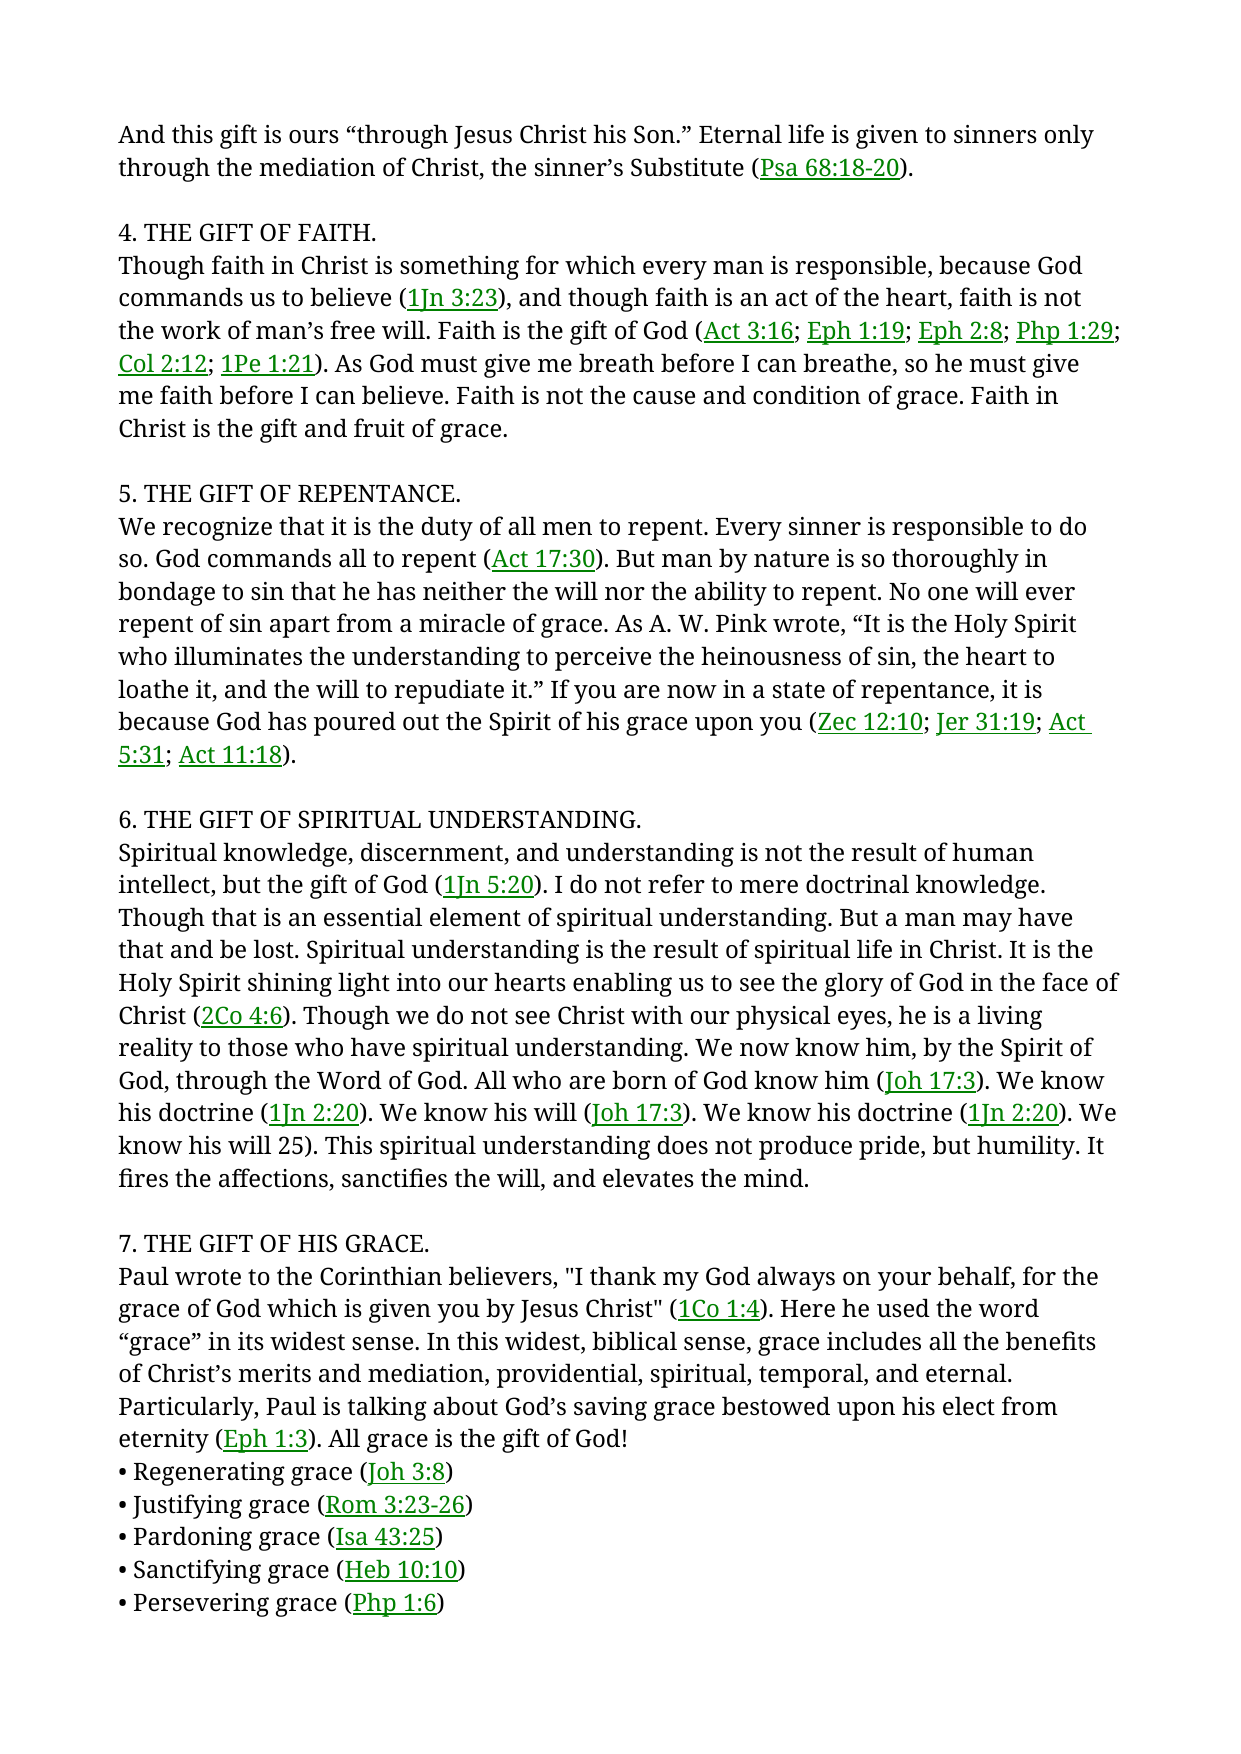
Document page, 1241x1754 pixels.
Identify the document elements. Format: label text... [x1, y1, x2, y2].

text 6. THE GIFT OF SPIRITUAL UNDERSTANDING. [118, 803, 1122, 835]
text We recognize that it is the duty of all men to repent. Every sinner is responsible to do so. God commands all to repent (Act 17:30). But man by nature is so thoroughly in bondage to sin that he has neither the will nor the ability to repent. No one will ever repent of sin apart from a miracle of grace. As A. W. Pink wrote, “It is the Holy Spirit who illuminates the understanding to perceive the heinousness of sin, the heart to loathe it, and the will to repudiate it.” If you are now in a state of repentance, it is because God has poured out the Spirit of his grace upon you (Zec 12:10; Jer 31:19; Act 5:31; Act 11:18). [118, 509, 1122, 770]
text • Pardoning grace (Isa 43:25) [118, 1520, 1122, 1553]
text • Persevering grace (Php 1:6) [118, 1585, 1122, 1618]
text • Regenerating grace (Joh 3:8) [118, 1455, 1122, 1487]
text • Justifying grace (Rom 3:23-26) [118, 1487, 1122, 1520]
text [118, 118, 1122, 183]
text Though faith in Christ is something for which every man is responsible, because God commands us to believe (1Jn 3:23), and though faith is an act of the heart, faith is not the work of man’s free will. Faith is the gift of God (Act 3:16; Eph 1:19; Eph 2:8; Php 1:29; Col 2:12; 1Pe 1:21). As God must give me breath before I can breathe, so he must give me faith before I can believe. Faith is not the cause and condition of grace. Faith in Christ is the gift and fruit of grace. [118, 248, 1122, 444]
text Spiritual knowledge, discernment, and understanding is not the result of human intellect, but the gift of God (1Jn 5:20). I do not refer to mere doctrinal knowledge. Though that is an essential element of spiritual understanding. But a man may have that and be lost. Spiritual understanding is the result of spiritual life in Christ. It is the Holy Spirit shining light into our hearts enabling us to see the glory of God in the face of Christ (2Co 4:6). Though we do not see Christ with our physical eyes, he is a living reality to those who have spiritual understanding. We now know him, by the Spirit of God, through the Word of God. All who are born of God know him (Joh 17:3). We know his doctrine (1Jn 2:20). We know his will (Joh 17:3). We know his doctrine (1Jn 2:20). We know his will 25). This spiritual understanding does not produce pride, but humility. It fires the affections, sanctifies the will, and elevates the mind. [118, 835, 1122, 1194]
text Paul wrote to the Corinthian believers, "I thank my God always on your behalf, for the grace of God which is given you by Jesus Christ" (1Co 1:4). Here he used the word “grace” in its widest sense. In this widest, biblical sense, grace includes all the benefits of Christ’s merits and mediation, providential, spiritual, temporal, and eternal. Particularly, Paul is talking about God’s saving grace bestowed upon his elect from eternity (Eph 1:3). All grace is the gift of God! [118, 1259, 1122, 1455]
text • Sanctifying grace (Heb 10:10) [118, 1553, 1122, 1585]
text 7. THE GIFT OF HIS GRACE. [118, 1227, 1122, 1259]
text 5. THE GIFT OF REPENTANCE. [118, 477, 1122, 509]
text 4. THE GIFT OF FAITH. [118, 216, 1122, 248]
